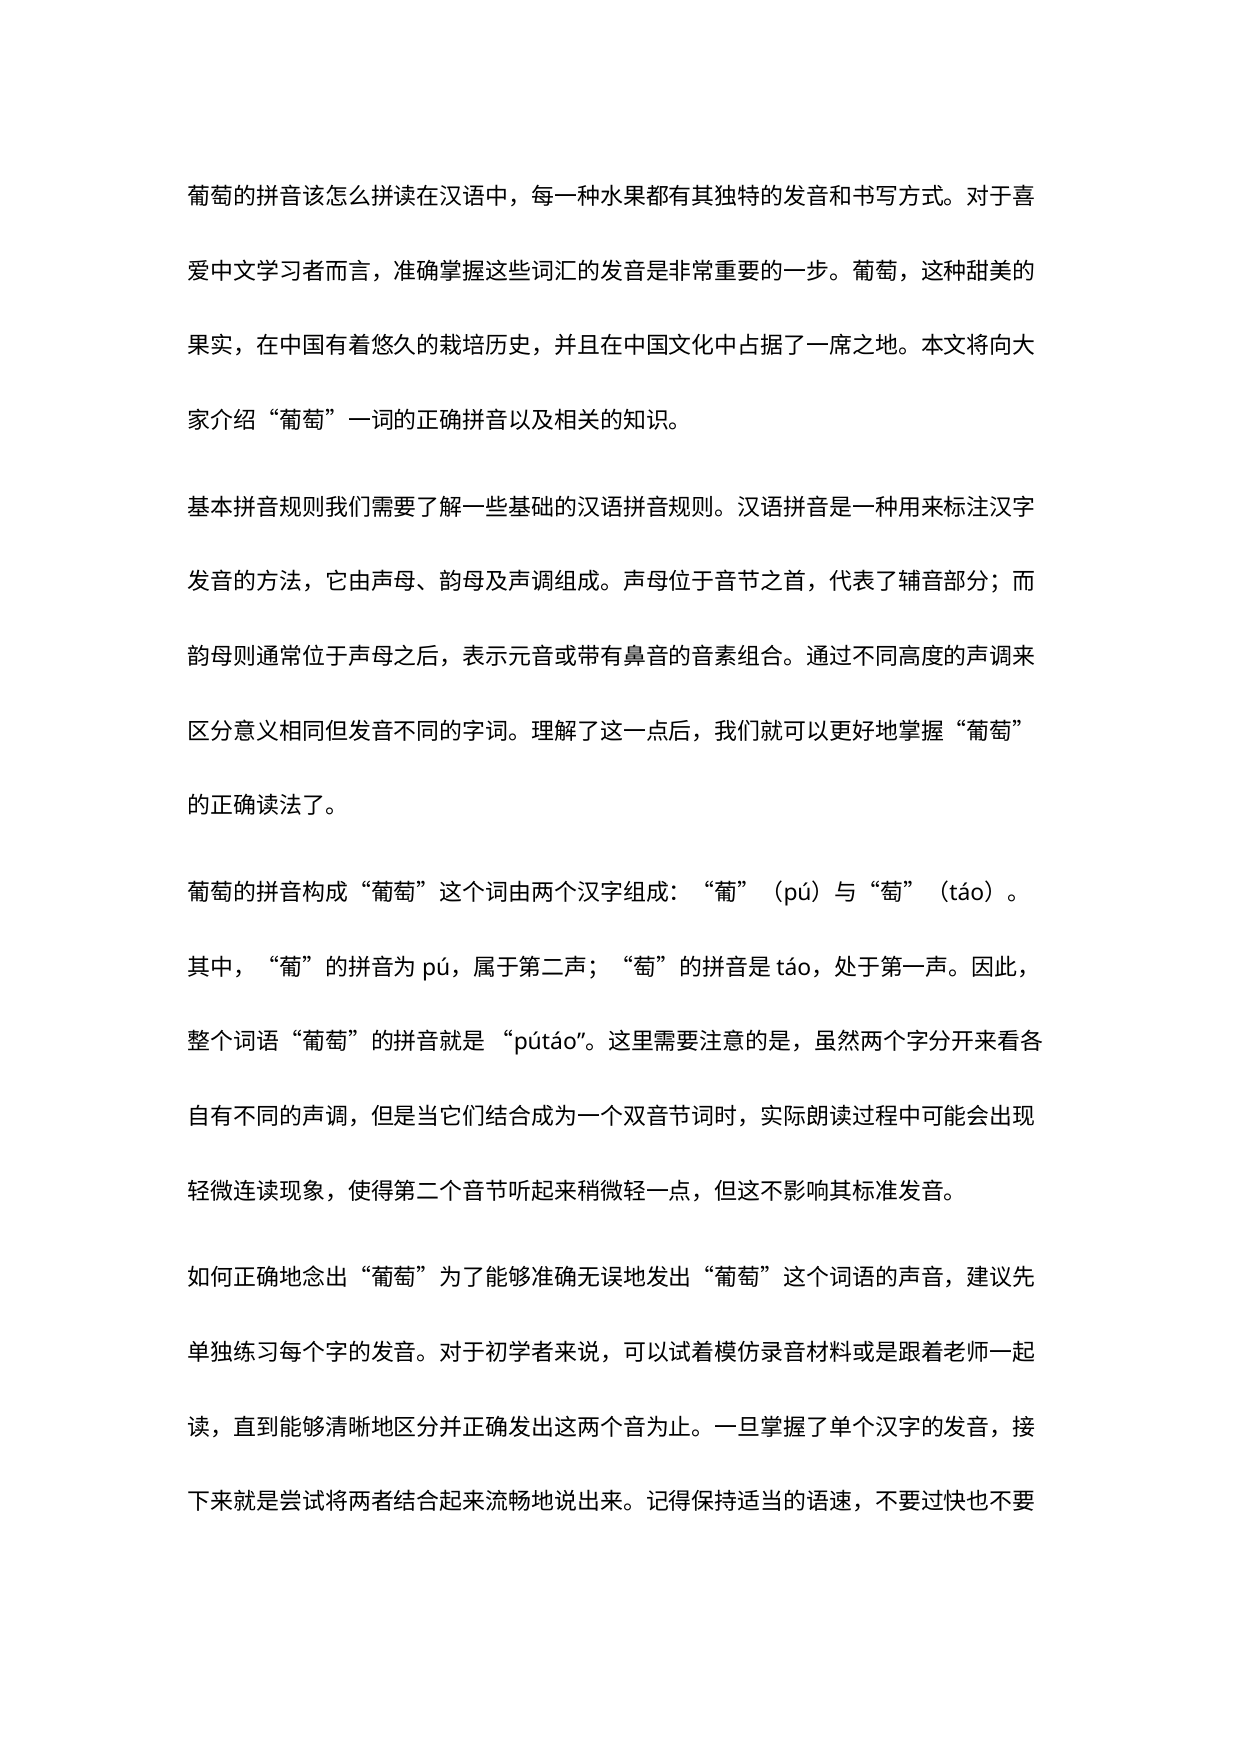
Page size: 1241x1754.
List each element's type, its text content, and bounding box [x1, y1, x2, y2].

text 葡萄的拼音构成“葡萄”这个词由两个汉字组成：“葡”（pú）与“萄”（táo）。其中，“葡”的拼音为 pú，属于第二声；“萄”的拼音是 táo，处于第一声。因此，整个词语“葡萄”的拼音就是 “pútáo”。这里需要注意的是，虽然两个字分开来看各自有不同的声调，但是当它们结合成为一个双音节词时，实际朗读过程中可能会出现轻微连读现象，使得第二个音节听起来稍微轻一点，但这不影响其标准发音。 [187, 858, 1053, 1222]
text 基本拼音规则我们需要了解一些基础的汉语拼音规则。汉语拼音是一种用来标注汉字发音的方法，它由声母、韵母及声调组成。声母位于音节之首，代表了辅音部分；而韵母则通常位于声母之后，表示元音或带有鼻音的音素组合。通过不同高度的声调来区分意义相同但发音不同的字词。理解了这一点后，我们就可以更好地掌握“葡萄”的正确读法了。 [187, 473, 1053, 836]
text 葡萄的拼音该怎么拼读在汉语中，每一种水果都有其独特的发音和书写方式。对于喜爱中文学习者而言，准确掌握这些词汇的发音是非常重要的一步。葡萄，这种甜美的果实，在中国有着悠久的栽培历史，并且在中国文化中占据了一席之地。本文将向大家介绍“葡萄”一词的正确拼音以及相关的知识。 [187, 162, 1053, 451]
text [187, 1243, 1053, 1532]
